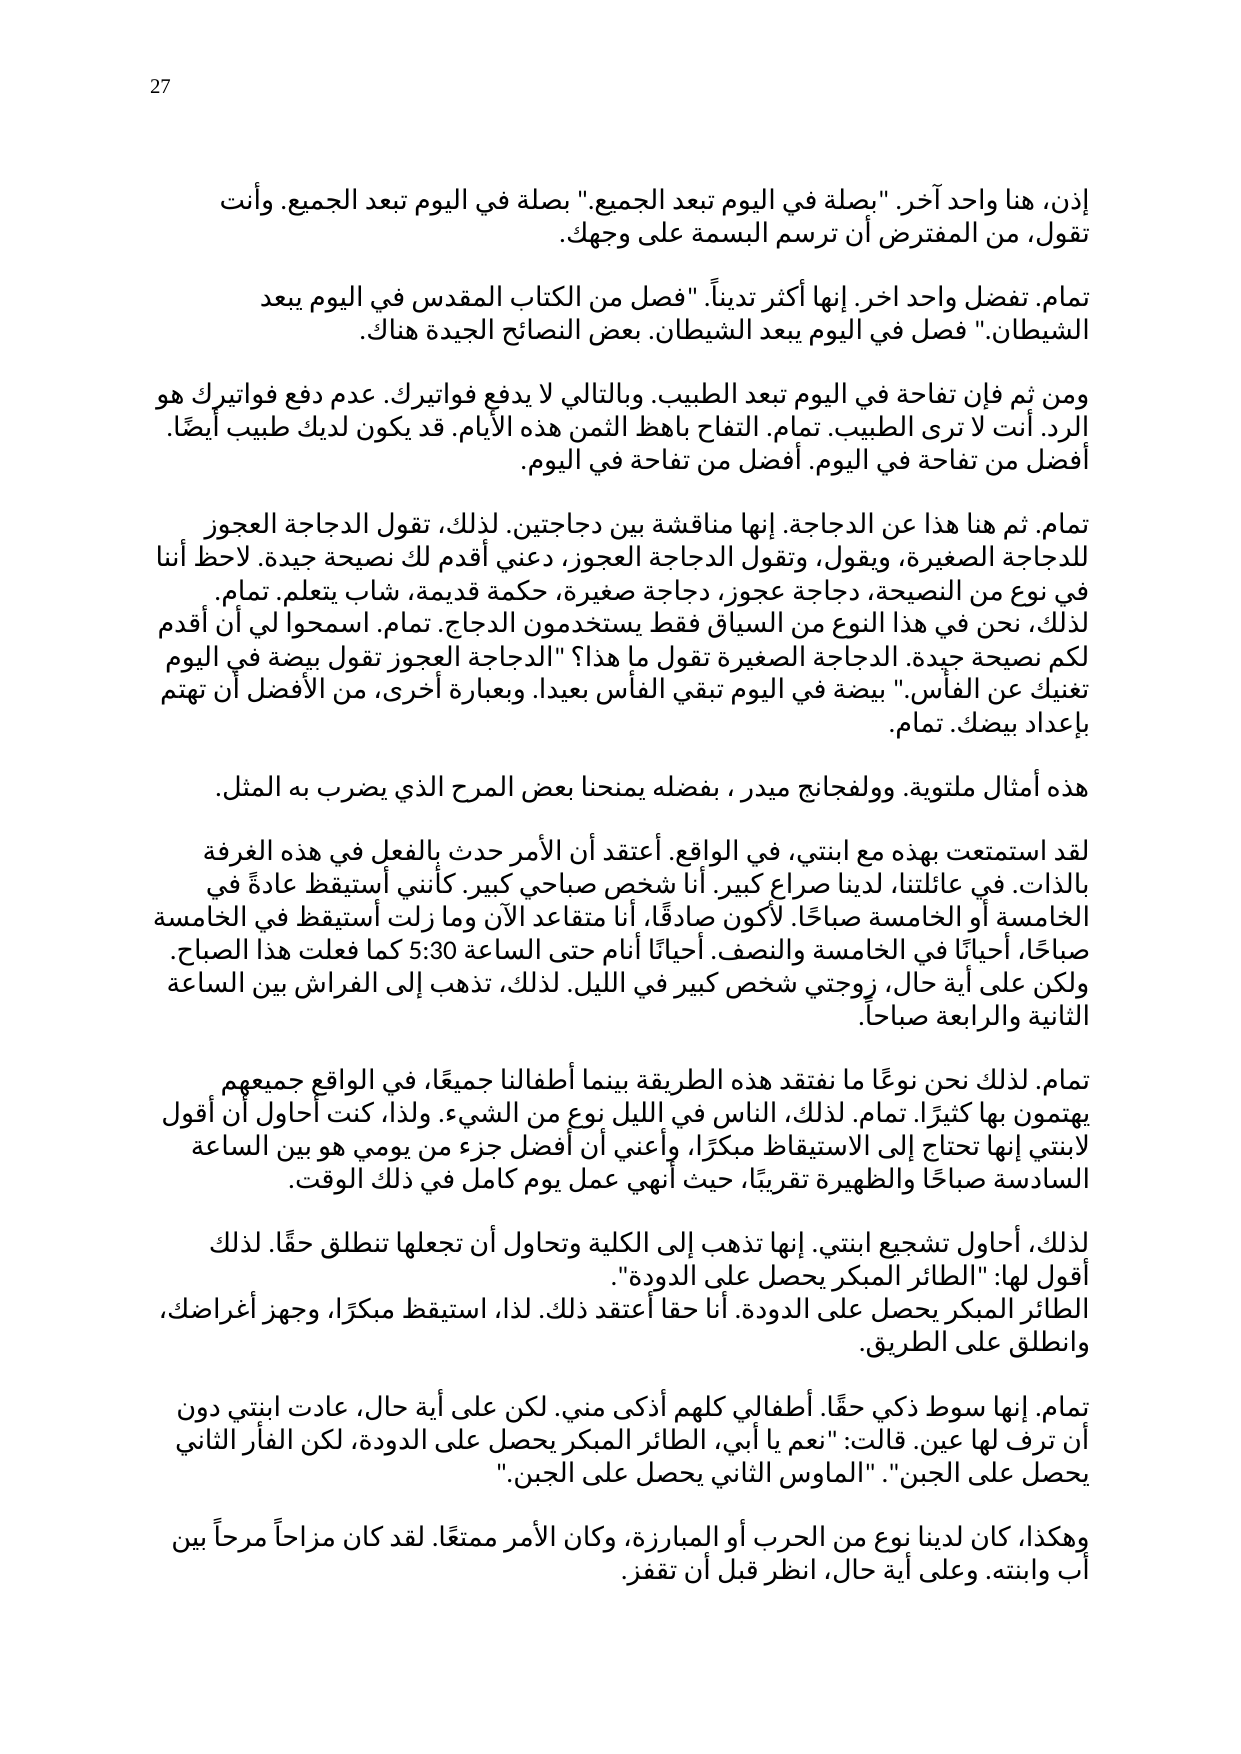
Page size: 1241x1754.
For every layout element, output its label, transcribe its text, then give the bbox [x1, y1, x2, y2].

text تمام. لذلك نحن نوعًا ما نفتقد هذه الطريقة بينما أطفالنا جميعًا، في الواقع جميعهم يهتمون بها كثيرًا. تمام. لذلك، الناس في الليل نوع من الشيء. ولذا، كنت أحاول أن أقول لابنتي إنها تحتاج إلى الاستيقاظ مبكرًا، وأعني أن أفضل جزء من يومي هو بين الساعة السادسة صباحًا والظهيرة تقريبًا، حيث أنهي عمل يوم كامل في ذلك الوقت. [150, 1063, 1090, 1195]
text إذن، هنا واحد آخر. "بصلة في اليوم تبعد الجميع." بصلة في اليوم تبعد الجميع. وأنت تقول، من المفترض أن ترسم البسمة على وجهك. [150, 183, 1090, 249]
text لقد استمتعت بهذه مع ابنتي، في الواقع. أعتقد أن الأمر حدث بالفعل في هذه الغرفة بالذات. في عائلتنا، لدينا صراع كبير. أنا شخص صباحي كبير. كأنني أستيقظ عادةً في الخامسة أو الخامسة صباحًا. لأكون صادقًا، أنا متقاعد الآن وما زلت أستيقظ في الخامسة صباحًا، أحيانًا في الخامسة والنصف. أحيانًا أنام حتى الساعة 5:30 كما فعلت هذا الصباح. ولكن على أية حال، زوجتي شخص كبير في الليل. لذلك، تذهب إلى الفراش بين الساعة الثانية والرابعة صباحاً. [150, 834, 1090, 1032]
text هذه أمثال ملتوية. وولفجانج ميدر ، بفضله يمنحنا بعض المرح الذي يضرب به المثل. [150, 770, 1090, 803]
text لذلك، أحاول تشجيع ابنتي. إنها تذهب إلى الكلية وتحاول أن تجعلها تنطلق حقًا. لذلك أقول لها: "الطائر المبكر يحصل على الدودة". [150, 1227, 1090, 1293]
text ومن ثم فإن تفاحة في اليوم تبعد الطبيب. وبالتالي لا يدفع فواتيرك. عدم دفع فواتيرك هو الرد. أنت لا ترى الطبيب. تمام. التفاح باهظ الثمن هذه الأيام. قد يكون لديك طبيب أيضًا. أفضل من تفاحة في اليوم. أفضل من تفاحة في اليوم. [150, 377, 1090, 476]
text تمام. ثم هنا هذا عن الدجاجة. إنها مناقشة بين دجاجتين. لذلك، تقول الدجاجة العجوز للدجاجة الصغيرة، ويقول، وتقول الدجاجة العجوز، دعني أقدم لك نصيحة جيدة. لاحظ أننا في نوع من النصيحة، دجاجة عجوز، دجاجة صغيرة، حكمة قديمة، شاب يتعلم. تمام. لذلك، نحن في هذا النوع من السياق فقط يستخدمون الدجاج. تمام. اسمحوا لي أن أقدم لكم نصيحة جيدة. الدجاجة الصغيرة تقول ما هذا؟ "الدجاجة العجوز تقول بيضة في اليوم تغنيك عن الفأس." بيضة في اليوم تبقي الفأس بعيدا. وبعبارة أخرى، من الأفضل أن تهتم بإعداد بيضك. تمام. [150, 508, 1090, 739]
text وهكذا، كان لدينا نوع من الحرب أو المبارزة، وكان الأمر ممتعًا. لقد كان مزاحاً مرحاً بين أب وابنته. وعلى أية حال، انظر قبل أن تقفز. [150, 1520, 1090, 1586]
text تمام. إنها سوط ذكي حقًا. أطفالي كلهم أذكى مني. لكن على أية حال، عادت ابنتي دون أن ترف لها عين. قالت: "نعم يا أبي، الطائر المبكر يحصل على الدودة، لكن الفأر الثاني يحصل على الجبن". "الماوس الثاني يحصل على الجبن." [150, 1390, 1090, 1489]
text الطائر المبكر يحصل على الدودة. أنا حقا أعتقد ذلك. لذا، استيقظ مبكرًا، وجهز أغراضك، وانطلق على الطريق. [150, 1293, 1090, 1359]
text تمام. تفضل واحد اخر. إنها أكثر تديناً. "فصل من الكتاب المقدس في اليوم يبعد الشيطان." فصل في اليوم يبعد الشيطان. بعض النصائح الجيدة هناك. [150, 280, 1090, 346]
